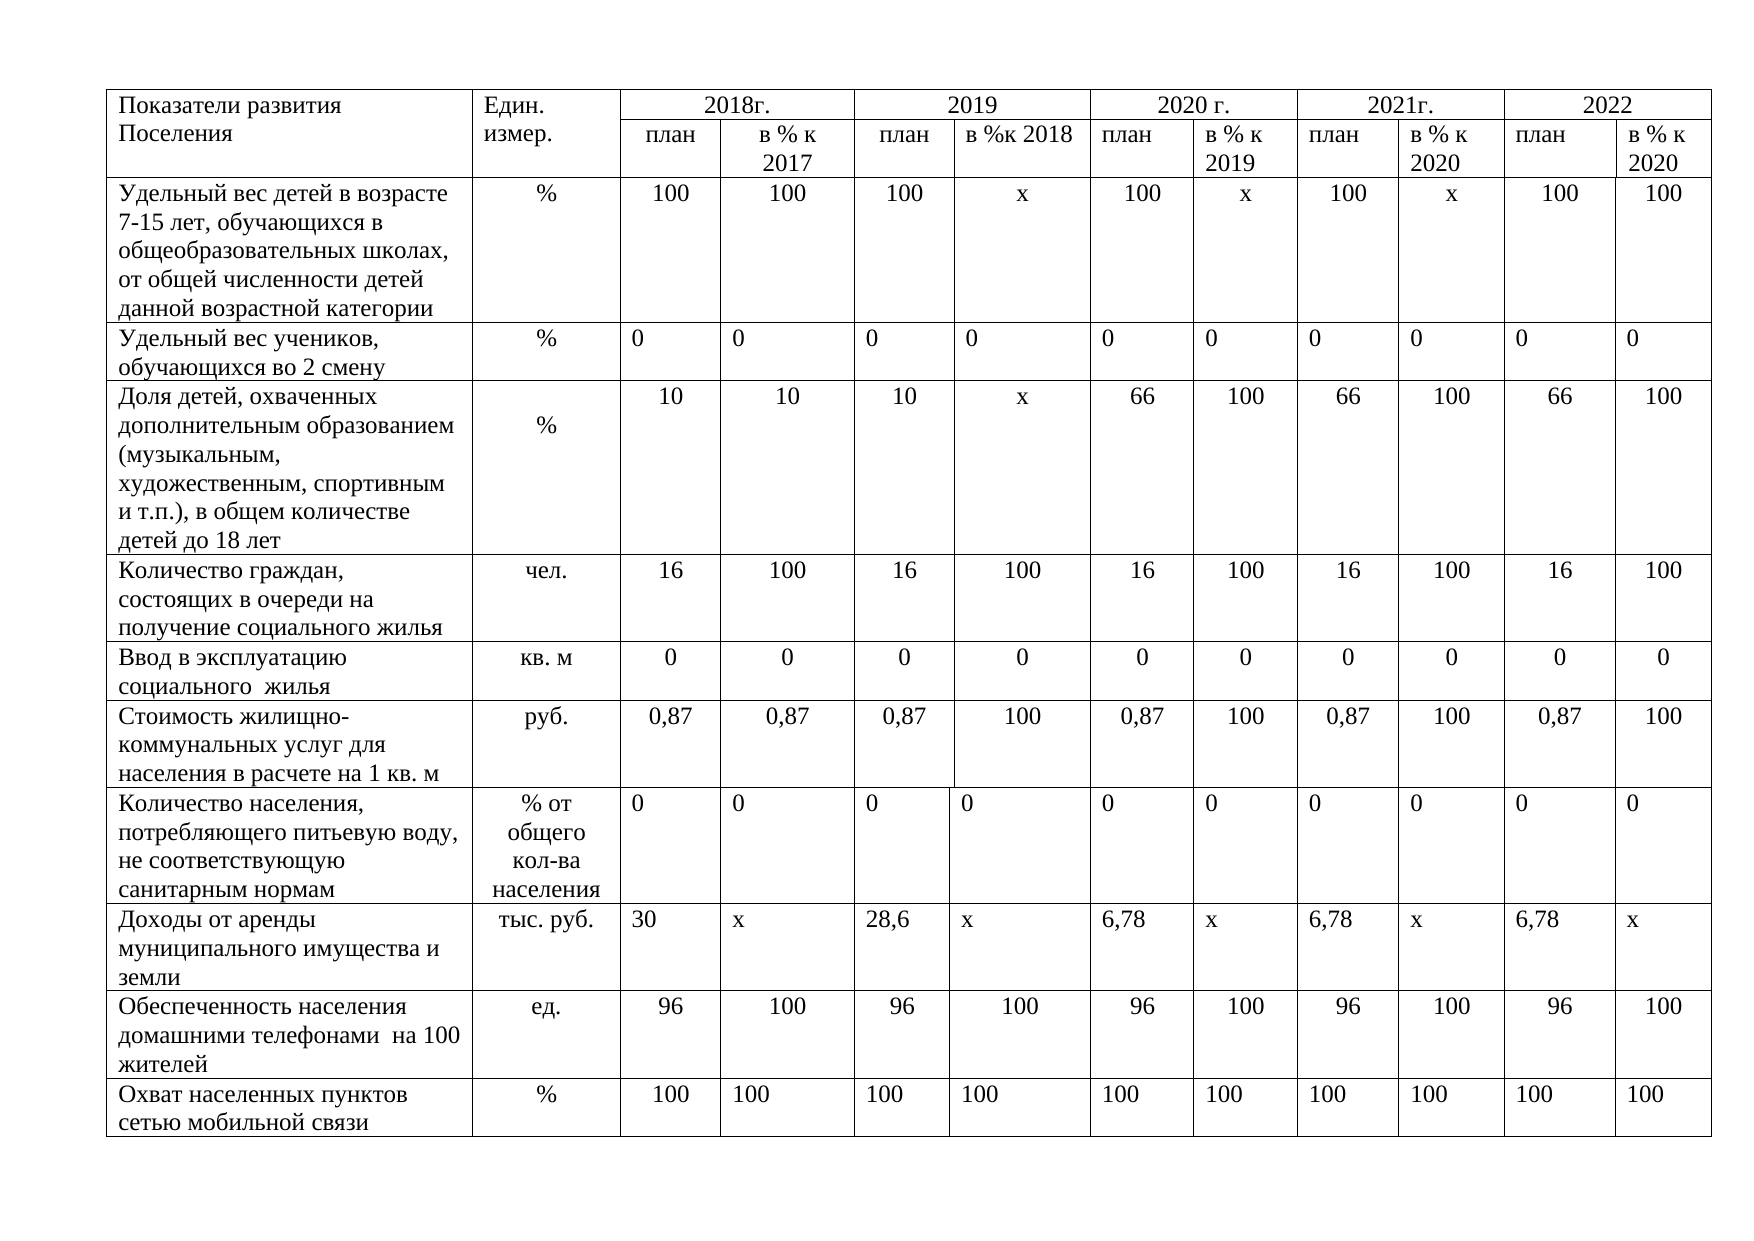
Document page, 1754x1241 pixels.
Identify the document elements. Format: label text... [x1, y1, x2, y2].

table_cell Обеспеченность населения домашними телефонами на 100 жителей [107, 991, 472, 1078]
table_cell 0 [1298, 788, 1398, 903]
table_cell х [1616, 904, 1711, 990]
table_header 2020 г. [1091, 90, 1297, 118]
table_cell 0 [1194, 788, 1297, 903]
table_cell х [950, 904, 1090, 990]
table_cell 100 [1399, 991, 1504, 1078]
table_cell 96 [1505, 991, 1615, 1078]
table_cell 100 [721, 1079, 854, 1136]
table_cell 0 [1616, 323, 1711, 380]
table_cell 0 [1616, 642, 1711, 700]
table_cell 100 [1399, 701, 1504, 787]
table_cell 100 [721, 178, 854, 322]
table_cell 96 [855, 991, 949, 1078]
table_cell Стоимость жилищно-коммунальных услуг для населения в расчете на [107, 701, 472, 787]
table_cell 100 [1194, 1079, 1297, 1136]
table_cell 0 [1399, 788, 1504, 903]
table_cell 100 [1298, 1079, 1398, 1136]
table_cell 96 [621, 991, 720, 1078]
table_cell 100 [1505, 178, 1615, 322]
table_cell х [1399, 178, 1504, 322]
table_header 2018г. [621, 90, 854, 118]
table_cell 100 [1091, 178, 1193, 322]
table_cell 16 [1298, 555, 1398, 641]
table_cell 100 [1616, 555, 1711, 641]
table_cell 100 [950, 991, 1090, 1078]
table_cell 66 [1298, 381, 1398, 554]
table_cell план [1505, 120, 1616, 177]
table_cell 0 [621, 323, 720, 380]
table_cell 10 [855, 381, 954, 554]
table_cell % [473, 1079, 620, 1136]
table_header 2019 [855, 90, 1090, 118]
table_cell 100 [855, 178, 954, 322]
table_cell 0,87 [721, 701, 854, 787]
table_cell 6,78 [1505, 904, 1615, 990]
table_cell в % к 2020 [1617, 120, 1711, 177]
table_cell 0,87 [855, 701, 954, 787]
table_cell ед. [473, 991, 620, 1078]
table_cell 16 [855, 555, 954, 641]
table_cell 100 [621, 1079, 720, 1136]
table_cell 0,87 [1505, 701, 1615, 787]
table_cell 0 [855, 642, 954, 700]
table_cell 0 [721, 323, 854, 380]
table_cell 6,78 [1298, 904, 1398, 990]
table_cell 0 [1194, 323, 1297, 380]
table_cell 100 [1399, 555, 1504, 641]
table_cell в % к 2017 [721, 120, 854, 177]
table_cell 16 [621, 555, 720, 641]
table_cell х [955, 381, 1090, 554]
table_cell 100 [1616, 991, 1711, 1078]
table_cell руб. [473, 701, 620, 787]
table_cell 6,78 [1091, 904, 1193, 990]
table_cell 10 [721, 381, 854, 554]
table_cell 100 [1298, 178, 1398, 322]
table_cell тыс. руб. [473, 904, 620, 990]
table_cell 0 [1399, 323, 1504, 380]
table_cell 0 [950, 788, 1090, 903]
table_cell 0 [1505, 323, 1615, 380]
table_cell в %к 2018 [955, 120, 1090, 177]
table_header Един. измер. [473, 90, 620, 177]
table_cell план [1091, 120, 1193, 177]
table_cell 96 [1298, 991, 1398, 1078]
table_cell 96 [1091, 991, 1193, 1078]
table_cell 100 [721, 555, 854, 641]
table_cell Доходы от аренды муниципального имущества и земли [107, 904, 472, 990]
table_cell чел. [473, 555, 620, 641]
table_cell план [621, 120, 720, 177]
table_cell кв. м [473, 642, 620, 700]
table_cell 66 [1505, 381, 1615, 554]
table_cell Доля детей, охваченных дополнительным образованием (музыкальным, художественным, спортивным и т.п.), в общем количестве детей до 18 лет [107, 381, 472, 554]
table_cell 0,87 [1091, 701, 1193, 787]
table_header 2022 [1505, 90, 1711, 118]
table_cell 100 [1616, 381, 1711, 554]
table_cell 0 [621, 788, 720, 903]
table_cell 0,87 [1298, 701, 1398, 787]
table_cell 0 [1091, 642, 1193, 700]
table_cell план [855, 120, 954, 177]
table_cell план [1298, 120, 1398, 177]
table_cell 100 [1194, 381, 1297, 554]
table_cell Количество граждан, состоящих в очереди на получение социального жилья [107, 555, 472, 641]
table_cell 0 [721, 642, 854, 700]
table_cell 100 [1616, 178, 1711, 322]
table_header 2021г. [1298, 90, 1504, 118]
table_cell в % к 2019 [1194, 120, 1297, 177]
table_cell Охват населенных пунктов сетью мобильной связи [107, 1079, 472, 1136]
table_cell 28,6 [855, 904, 949, 990]
table_cell 0 [1091, 323, 1193, 380]
table_cell 100 [721, 991, 854, 1078]
table_cell 0 [621, 642, 720, 700]
table_cell х [721, 904, 854, 990]
table_cell Количество населения, потребляющего питьевую воду, не соответствующую санитарным нормам [107, 788, 472, 903]
table_cell 0 [855, 788, 949, 903]
table_cell 100 [1399, 1079, 1504, 1136]
table_cell 0 [1091, 788, 1193, 903]
table_header Показатели развития Поселения [107, 90, 472, 177]
table_cell % [473, 381, 620, 554]
table_cell 0 [1505, 788, 1615, 903]
table_cell 0 [1194, 642, 1297, 700]
table_cell 100 [1194, 701, 1297, 787]
table_cell 10 [621, 381, 720, 554]
table_cell х [955, 178, 1090, 322]
table_cell 66 [1091, 381, 1193, 554]
table_cell Удельный вес детей в возрасте 7-15 лет, обучающихся в общеобразовательных школах, от общей численности детей данной возрастной категории [107, 178, 472, 322]
table_cell 0,87 [621, 701, 720, 787]
table_cell 0 [1298, 642, 1398, 700]
table_cell % [473, 323, 620, 380]
table_cell 0 [1616, 788, 1711, 903]
table_cell 100 [1194, 991, 1297, 1078]
table_cell 0 [1298, 323, 1398, 380]
table_cell 100 [955, 555, 1090, 641]
table_cell 0 [955, 642, 1090, 700]
table_cell % [473, 178, 620, 322]
table_cell 100 [1505, 1079, 1615, 1136]
table_cell 0 [1399, 642, 1504, 700]
table_cell Удельный вес учеников, обучающихся во 2 смену [107, 323, 472, 380]
table_cell 100 [1616, 1079, 1711, 1136]
table_cell в % к 2020 [1399, 120, 1504, 177]
table_cell 0 [955, 323, 1090, 380]
table_cell х [1194, 178, 1297, 322]
table_cell 100 [621, 178, 720, 322]
table_cell 100 [1616, 701, 1711, 787]
table_cell 16 [1505, 555, 1615, 641]
table_cell х [1399, 904, 1504, 990]
table_cell 16 [1091, 555, 1193, 641]
table_cell 100 [855, 1079, 949, 1136]
table_cell 0 [721, 788, 854, 903]
table_cell 100 [1399, 381, 1504, 554]
table_cell 30 [621, 904, 720, 990]
table_cell Ввод в эксплуатацию социального жилья [107, 642, 472, 700]
table_cell % от общего кол-ва населения [473, 788, 620, 903]
table_cell 100 [950, 1079, 1090, 1136]
table_cell 0 [1505, 642, 1615, 700]
table_cell 100 [1091, 1079, 1193, 1136]
table_cell 0 [855, 323, 954, 380]
table_cell 100 [955, 701, 1090, 787]
table_cell х [1194, 904, 1297, 990]
table_cell 100 [1194, 555, 1297, 641]
